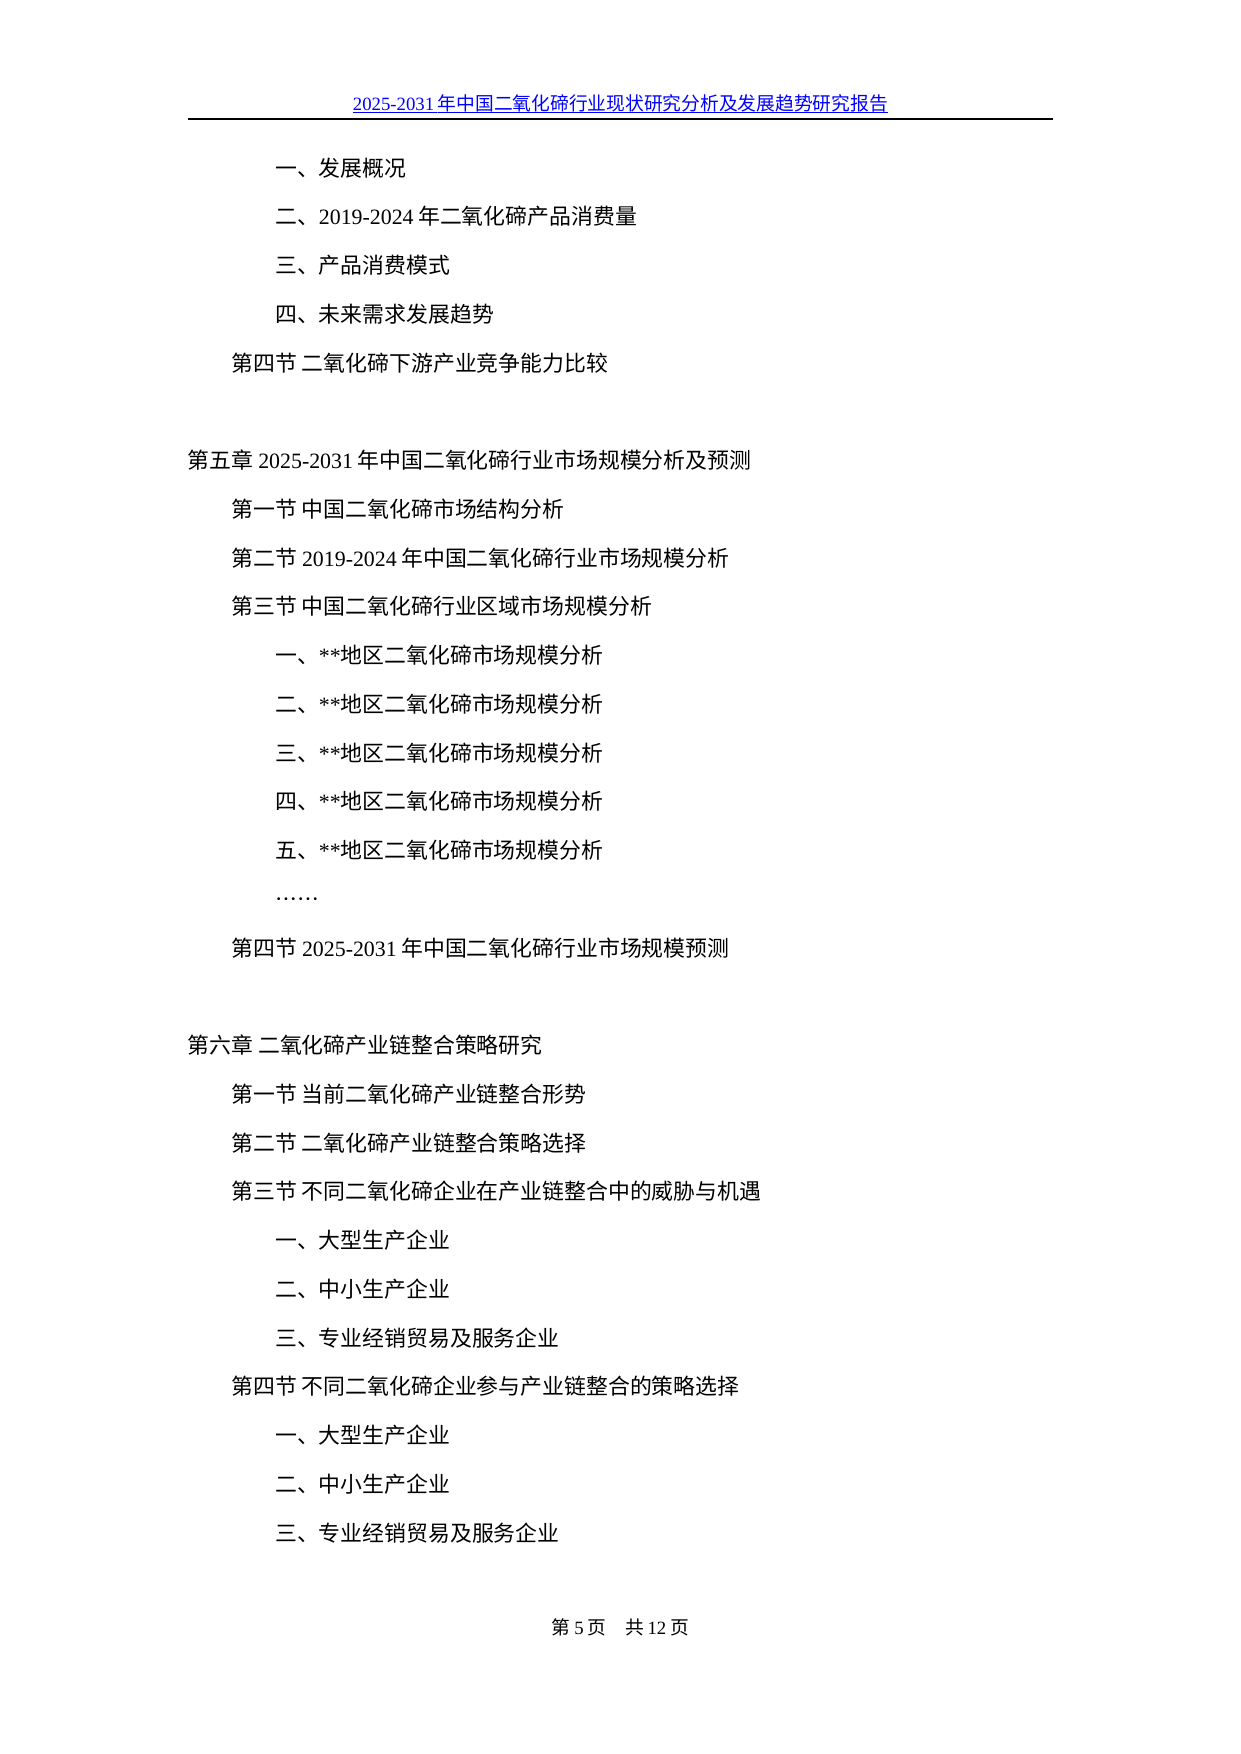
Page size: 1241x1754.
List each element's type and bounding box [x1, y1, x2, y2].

text [187, 150, 1053, 1548]
